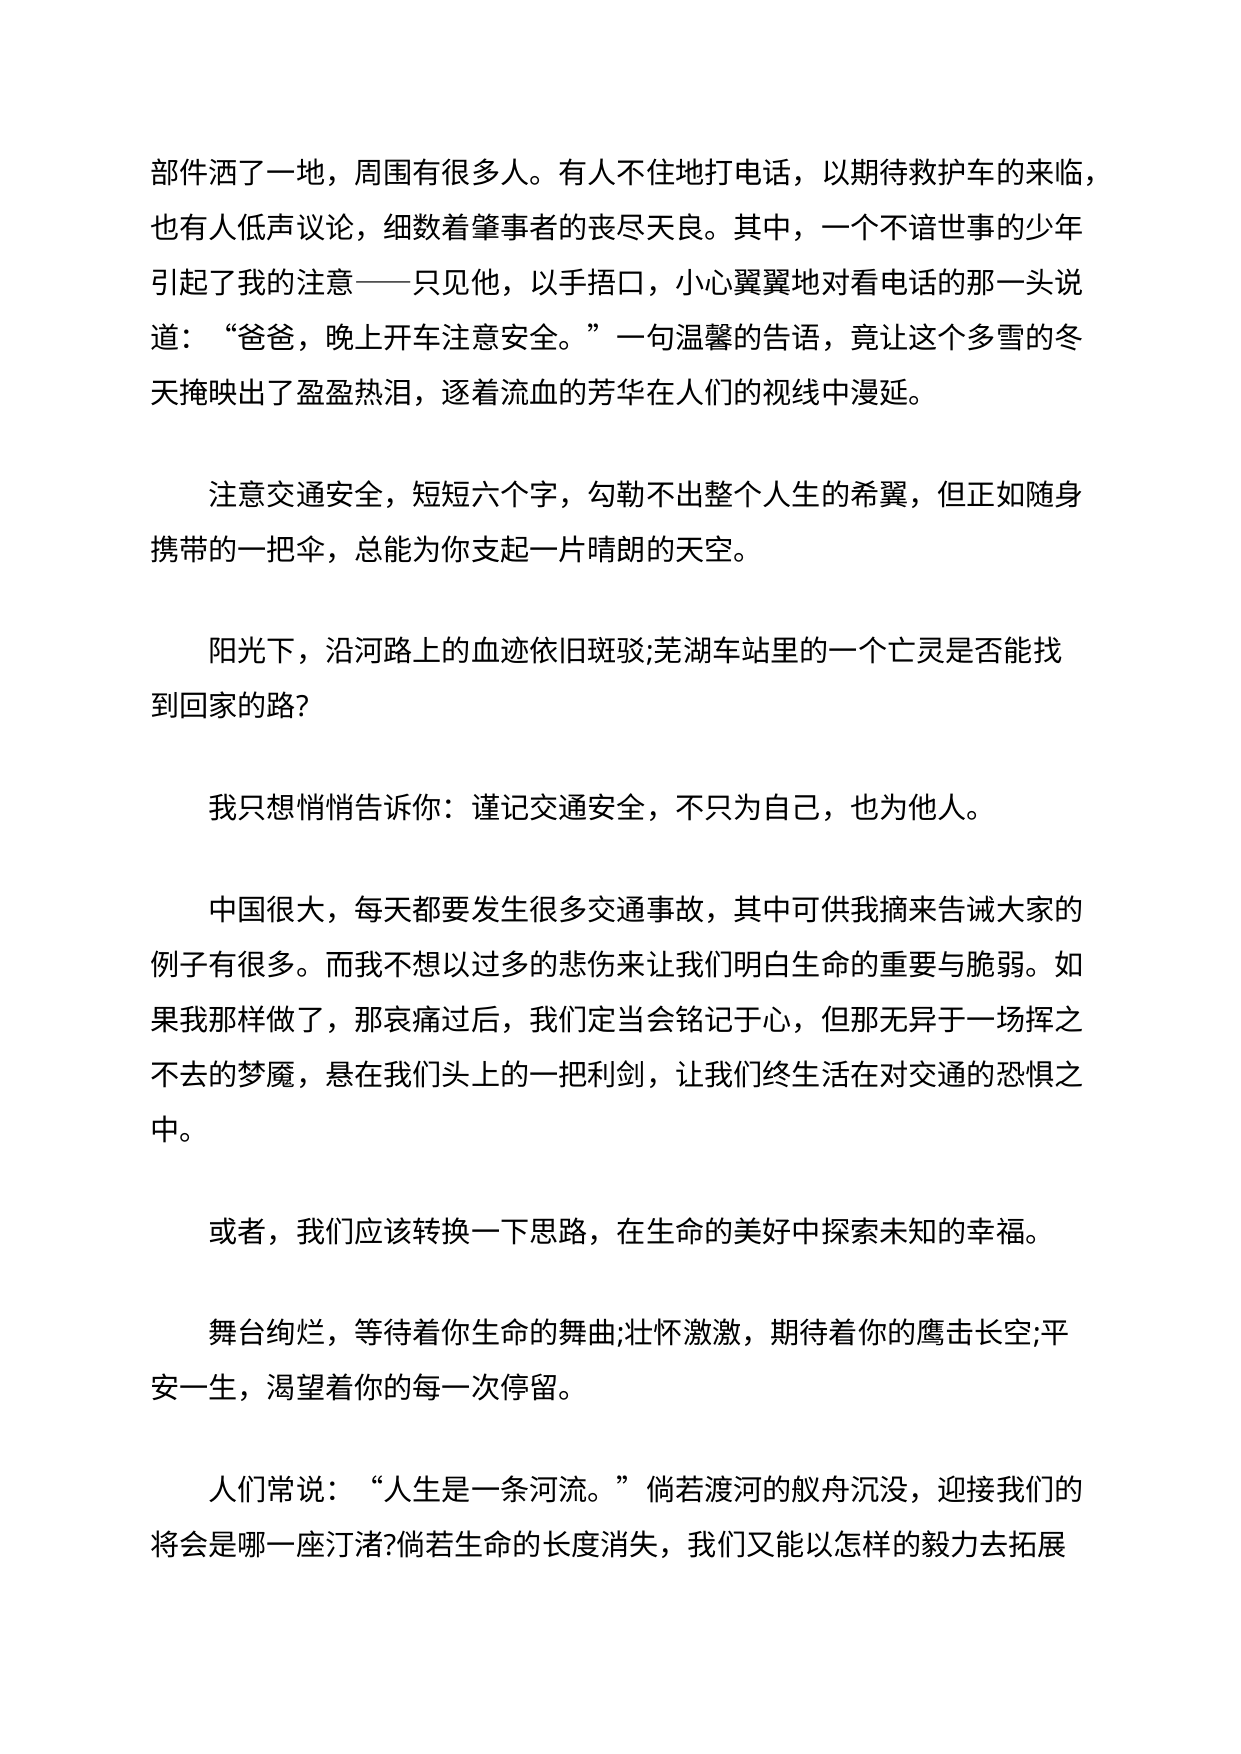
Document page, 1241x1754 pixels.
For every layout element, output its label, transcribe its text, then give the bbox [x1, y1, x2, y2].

text 注意交通安全，短短六个字，勾勒不出整个人生的希翼，但正如随身携带的一把伞，总能为你支起一片晴朗的天空。 [150, 471, 1090, 568]
text 阳光下，沿河路上的血迹依旧斑驳;芜湖车站里的一个亡灵是否能找到回家的路? [150, 628, 1090, 725]
text 或者，我们应该转换一下思路，在生命的美好中探索未知的幸福。 [150, 1208, 1090, 1250]
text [150, 150, 1090, 412]
text 中国很大，每天都要发生很多交通事故，其中可供我摘来告诫大家的例子有很多。而我不想以过多的悲伤来让我们明白生命的重要与脆弱。如果我那样做了，那哀痛过后，我们定当会铭记于心，但那无异于一场挥之不去的梦魇，悬在我们头上的一把利剑，让我们终生活在对交通的恐惧之中。 [150, 887, 1090, 1149]
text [150, 1467, 1090, 1564]
text 我只想悄悄告诉你：谨记交通安全，不只为自己，也为他人。 [150, 785, 1090, 827]
text 舞台绚烂，等待着你生命的舞曲;壮怀激激，期待着你的鹰击长空;平安一生，渴望着你的每一次停留。 [150, 1310, 1090, 1407]
